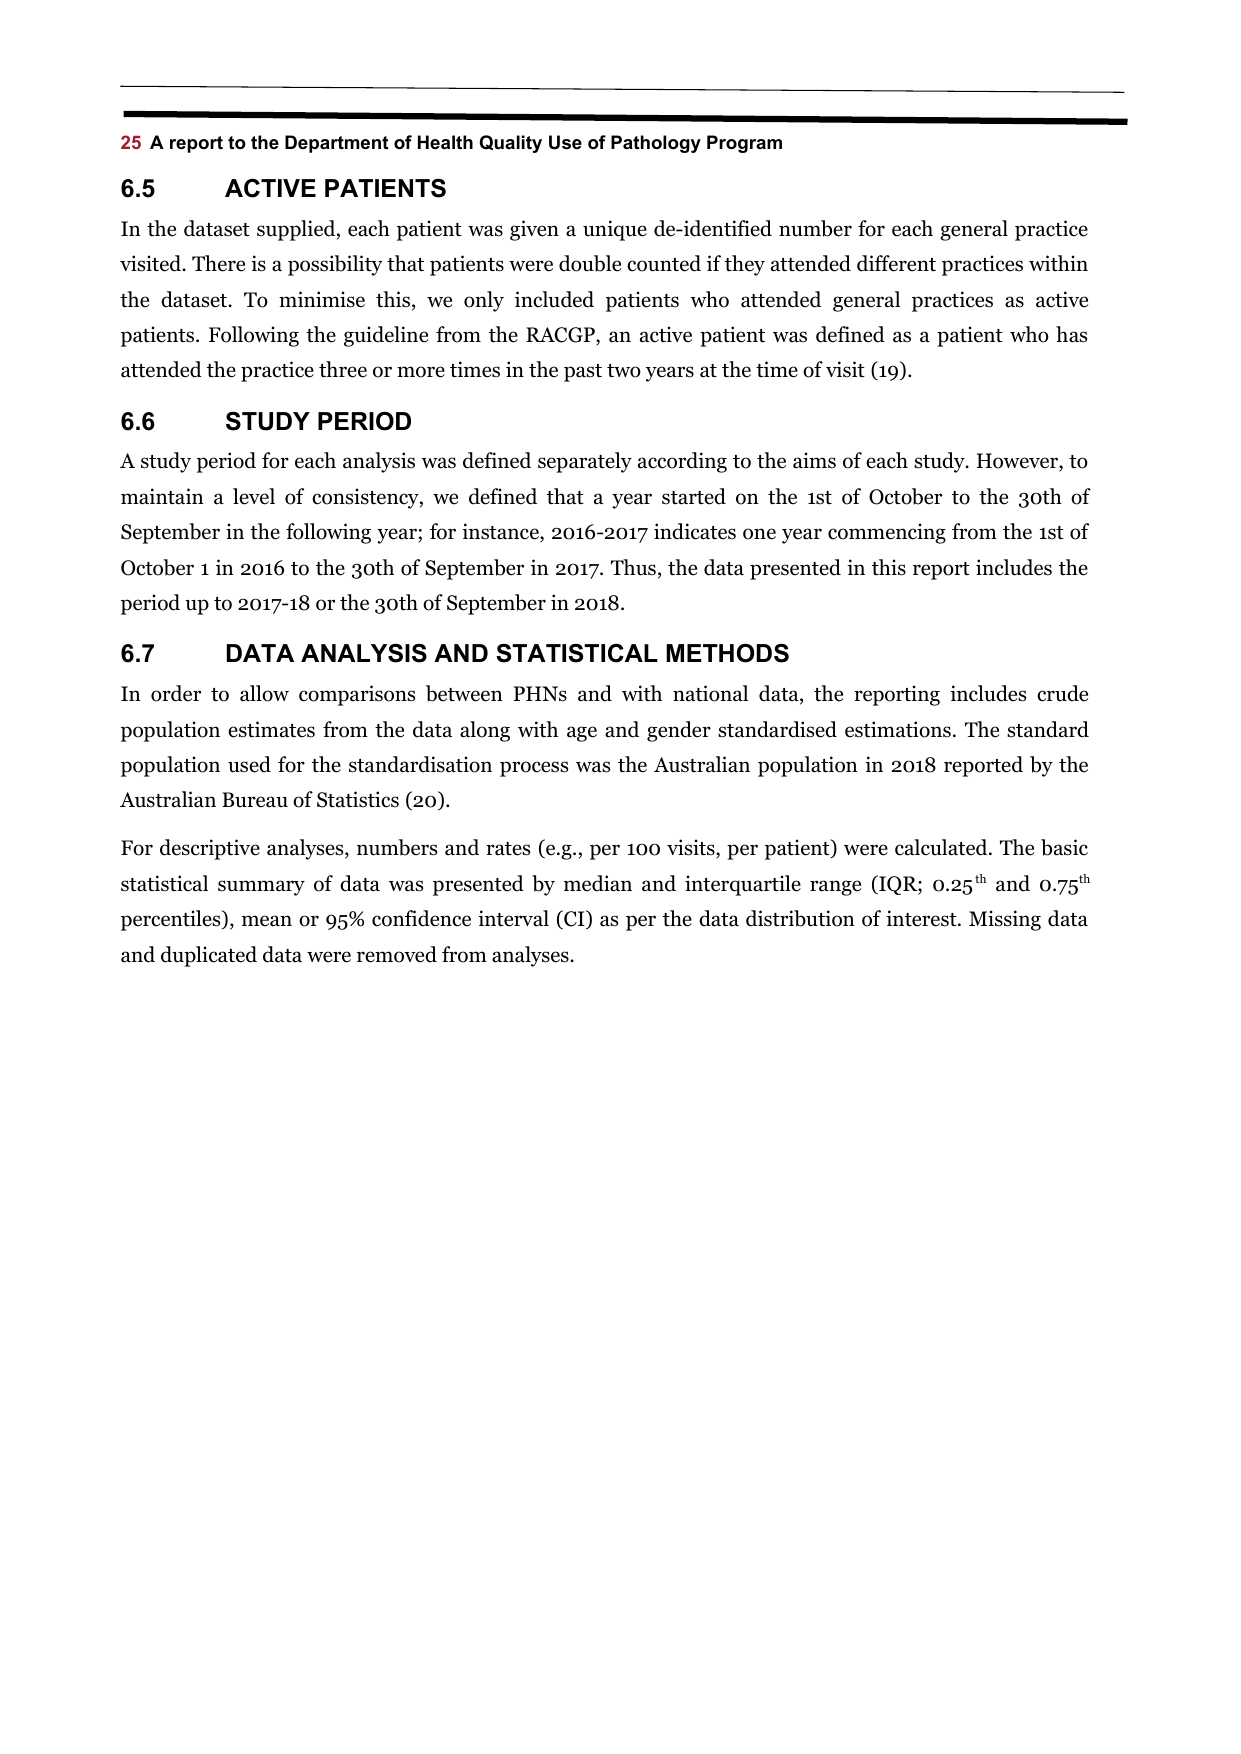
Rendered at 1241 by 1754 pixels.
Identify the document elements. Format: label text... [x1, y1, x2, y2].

text In the dataset supplied, each patient was given a unique de-identified number for each general practice visited. There is a possibility that patients were double counted if they attended different practices within the dataset. To minimise this, we only included patients who attended general practices as active patients. Following the guideline from the RACGP, an active patient was defined as a patient who has attended the practice three or more times in the past two years at the time of visit (19). [120, 217, 1090, 382]
text A study period for each analysis was defined separately according to the aims of each study. However, to maintain a level of consistency, we defined that a year started on the 1st of October to the 30th of September in the following year; for instance, 2016-2017 indicates one year commencing from the 1st of October 1 in 2016 to the 30th of September in 2017. Thus, the data presented in this report includes the period up to 2017-18 or the 30th of September in 2018. [120, 450, 1090, 615]
subtitle 6.7 Data analysis and statistical methods [120, 639, 1090, 668]
subtitle 6.6 Study period [120, 407, 1090, 436]
text In order to allow comparisons between PHNs and with national data, the reporting includes crude population estimates from the data along with age and gender standardised estimations. The standard population used for the standardisation process was the Australian population in 2018 reported by the Australian Bureau of Statistics (20). [120, 683, 1090, 812]
subtitle 6.5 Active patients [120, 174, 1090, 203]
text For descriptive analyses, numbers and rates (e.g., per 100 visits, per patient) were calculated. The basic statistical summary of data was presented by median and interquartile range (IQR; 0.25th and 0.75th percentiles), mean or 95% confidence interval (CI) as per the data distribution of interest. Missing data and duplicated data were removed from analyses. [120, 837, 1090, 967]
